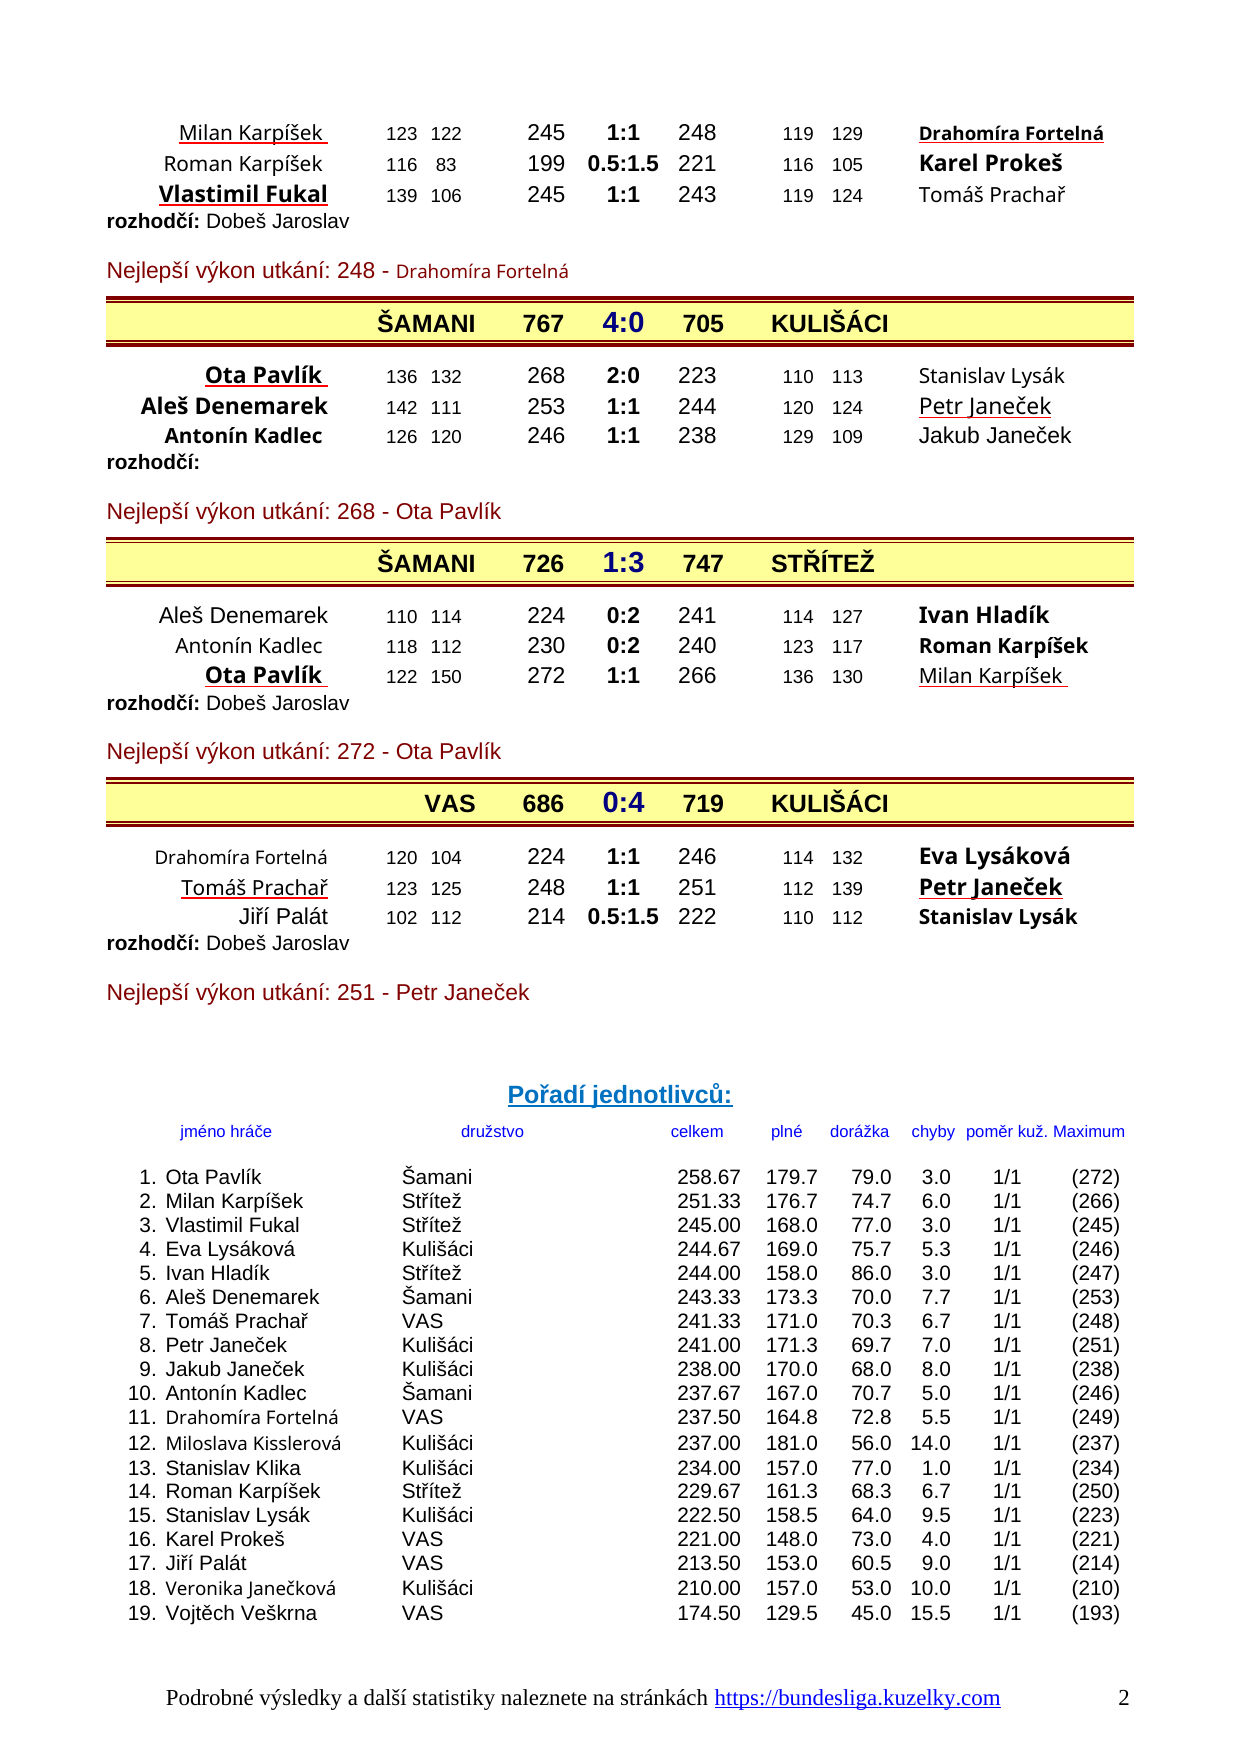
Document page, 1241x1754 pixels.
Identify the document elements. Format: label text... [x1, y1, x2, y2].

text Aleš Denemarek 142 111 253 1:1 244 120 124 Petr Janeček [106, 390, 1134, 422]
text 17. Jiří Palát VAS 213.50 153.0 60.5 9.0 1/1 (214) [106, 1551, 1134, 1575]
text 8. Petr Janeček Kulišáci 241.00 171.3 69.7 7.0 1/1 (251) [106, 1332, 1134, 1356]
text Tomáš Prachař 123 125 248 1:1 251 112 139 Petr Janeček [106, 871, 1134, 902]
text Roman Karpíšek 116 83 199 0.5:1.5 221 116 105 Karel Prokeš [106, 147, 1134, 178]
text Nejlepší výkon utkání: 248 - Drahomíra Fortelná [106, 257, 1134, 284]
text jméno hráče družstvo celkem plné dorážka chyby poměr kuž. Maximum [106, 1122, 1134, 1141]
text 14. Roman Karpíšek Střítež 229.67 161.3 68.3 6.7 1/1 (250) [106, 1479, 1134, 1503]
text Jiří Palát 102 112 214 0.5:1.5 222 110 112 Stanislav Lysák [106, 902, 1134, 931]
text VAS 686 0:4 719 Kulišáci [106, 784, 1134, 821]
text 18. Veronika Janečková Kulišáci 210.00 157.0 53.0 10.0 1/1 (210) [106, 1575, 1134, 1601]
text Šamani 767 4:0 705 Kulišáci [106, 303, 1134, 340]
text Antonín Kadlec 126 120 246 1:1 238 129 109 Jakub Janeček [106, 422, 1134, 450]
text 10. Antonín Kadlec Šamani 237.67 167.0 70.7 5.0 1/1 (246) [106, 1380, 1134, 1404]
text 1. Ota Pavlík Šamani 258.67 179.7 79.0 3.0 1/1 (272) [106, 1165, 1134, 1189]
text rozhodčí: Dobeš Jaroslav [106, 209, 1134, 233]
text Drahomíra Fortelná 120 104 224 1:1 246 114 132 Eva Lysáková [106, 840, 1134, 871]
text 2. Milan Karpíšek Střítež 251.33 176.7 74.7 6.0 1/1 (266) [106, 1189, 1134, 1213]
text Nejlepší výkon utkání: 272 - Ota Pavlík [106, 738, 1134, 765]
text Pořadí jednotlivců: [94, 1080, 1145, 1109]
text Ota Pavlík 136 132 268 2:0 223 110 113 Stanislav Lysák [106, 359, 1134, 390]
text 11. Drahomíra Fortelná VAS 237.50 164.8 72.8 5.5 1/1 (249) [106, 1404, 1134, 1430]
text Milan Karpíšek 123 122 245 1:1 248 119 129 Drahomíra Fortelná [106, 118, 1134, 147]
text 15. Stanislav Lysák Kulišáci 222.50 158.5 64.0 9.5 1/1 (223) [106, 1503, 1134, 1527]
text rozhodčí: Dobeš Jaroslav [106, 690, 1134, 714]
text 13. Stanislav Klika Kulišáci 234.00 157.0 77.0 1.0 1/1 (234) [106, 1455, 1134, 1479]
text Šamani 726 1:3 747 Střítež [106, 543, 1134, 581]
text rozhodčí: [106, 450, 1134, 474]
text Antonín Kadlec 118 112 230 0:2 240 123 117 Roman Karpíšek [106, 631, 1134, 659]
text Nejlepší výkon utkání: 268 - Ota Pavlík [106, 498, 1134, 524]
text Aleš Denemarek 110 114 224 0:2 241 114 127 Ivan Hladík [106, 599, 1134, 631]
text 19. Vojtěch Veškrna VAS 174.50 129.5 45.0 15.5 1/1 (193) [106, 1601, 1134, 1625]
text 6. Aleš Denemarek Šamani 243.33 173.3 70.0 7.7 1/1 (253) [106, 1284, 1134, 1308]
text 12. Miloslava Kisslerová Kulišáci 237.00 181.0 56.0 14.0 1/1 (237) [106, 1430, 1134, 1455]
text 3. Vlastimil Fukal Střítež 245.00 168.0 77.0 3.0 1/1 (245) [106, 1213, 1134, 1237]
text Nejlepší výkon utkání: 251 - Petr Janeček [106, 979, 1134, 1005]
text 4. Eva Lysáková Kulišáci 244.67 169.0 75.7 5.3 1/1 (246) [106, 1237, 1134, 1261]
text Ota Pavlík 122 150 272 1:1 266 136 130 Milan Karpíšek [106, 659, 1134, 690]
text rozhodčí: Dobeš Jaroslav [106, 931, 1134, 955]
text 16. Karel Prokeš VAS 221.00 148.0 73.0 4.0 1/1 (221) [106, 1527, 1134, 1551]
text 9. Jakub Janeček Kulišáci 238.00 170.0 68.0 8.0 1/1 (238) [106, 1356, 1134, 1380]
text Vlastimil Fukal 139 106 245 1:1 243 119 124 Tomáš Prachař [106, 178, 1134, 209]
text 7. Tomáš Prachař VAS 241.33 171.0 70.3 6.7 1/1 (248) [106, 1308, 1134, 1332]
text 5. Ivan Hladík Střítež 244.00 158.0 86.0 3.0 1/1 (247) [106, 1261, 1134, 1284]
